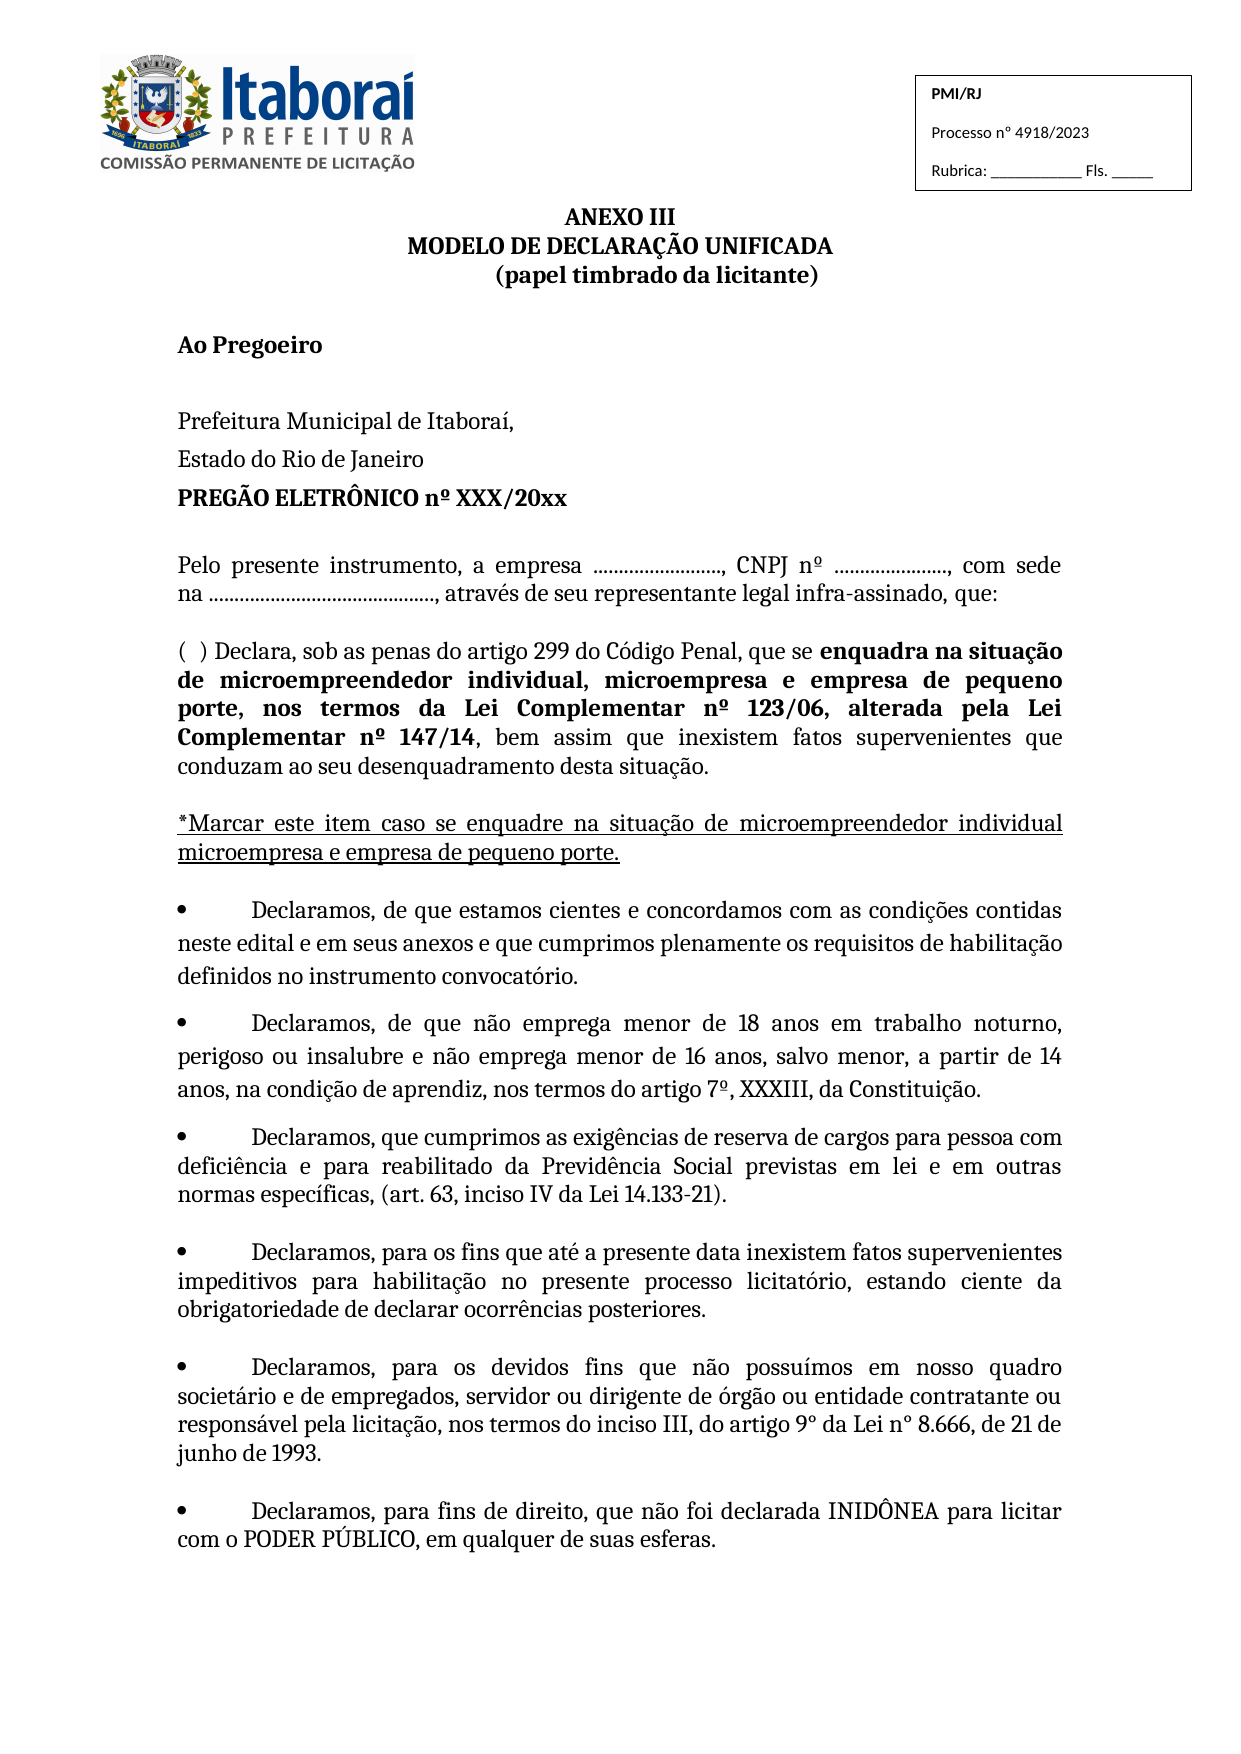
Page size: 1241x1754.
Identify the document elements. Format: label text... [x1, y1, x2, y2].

text ( ) Declara, sob as penas do artigo 299 do Código Penal, que se enquadra na situação de microempreendedor individual, microempresa e empresa de pequeno porte, nos termos da Lei Complementar nº 123/06, alterada pela Lei Complementar nº 147/14, bem assim que inexistem fatos supervenientes que conduzam ao seu desenquadramento desta situação. [177, 637, 1063, 781]
list Declaramos, que cumprimos as exigências de reserva de cargos para pessoa com deficiência e para reabilitado da Previdência Social previstas em lei e em outras normas específicas, (art. 63, inciso IV da Lei 14.133-21). [177, 1123, 1063, 1209]
text PREGÃO ELETRÔNICO nº XXX/20xx [177, 484, 1063, 512]
text Estado do Rio de Janeiro [177, 445, 1063, 474]
text Ao Pregoeiro [177, 331, 1063, 359]
text (papel timbrado da licitante) [251, 261, 1063, 289]
picture [100, 54, 415, 173]
list Declaramos, de que estamos cientes e concordamos com as condições contidas neste edital e em seus anexos e que cumprimos plenamente os requisitos de habilitação definidos no instrumento convocatório. [177, 896, 1063, 990]
list Declaramos, para os fins que até a presente data inexistem fatos supervenientes impeditivos para habilitação no presente processo licitatório, estando ciente da obrigatoriedade de declarar ocorrências posteriores. [177, 1238, 1063, 1324]
text ANEXO III [177, 203, 1063, 232]
text Prefeitura Municipal de Itaboraí, [177, 407, 1063, 436]
list Declaramos, para fins de direito, que não foi declarada INIDÔNEA para licitar com o PODER PÚBLICO, em qualquer de suas esferas. [177, 1497, 1063, 1554]
text *Marcar este item caso se enquadre na situação de microempreendedor individual microempresa e empresa de pequeno porte. [177, 835, 1063, 867]
text MODELO DE DECLARAÇÃO UNIFICADA [177, 232, 1063, 261]
list Declaramos, para os devidos fins que não possuímos em nosso quadro societário e de empregados, servidor ou dirigente de órgão ou entidade contratante ou responsável pela licitação, nos termos do inciso III, do artigo 9° da Lei n° 8.666, de 21 de junho de 1993. [177, 1353, 1063, 1468]
list Declaramos, de que não emprega menor de 18 anos em trabalho noturno, perigoso ou insalubre e não emprega menor de 16 anos, salvo menor, a partir de 14 anos, na condição de aprendiz, nos termos do artigo 7º, XXXIII, da Constituição. [177, 1009, 1063, 1104]
text Pelo presente instrumento, a empresa ........................., CNPJ nº ......................, com sede na ............................................, através de seu representante legal infra-assinado, que: [177, 551, 1063, 608]
text *Marcar este item caso se enquadre na situação de microempreendedor individual microempresa e empresa de pequeno porte. [177, 809, 1063, 834]
